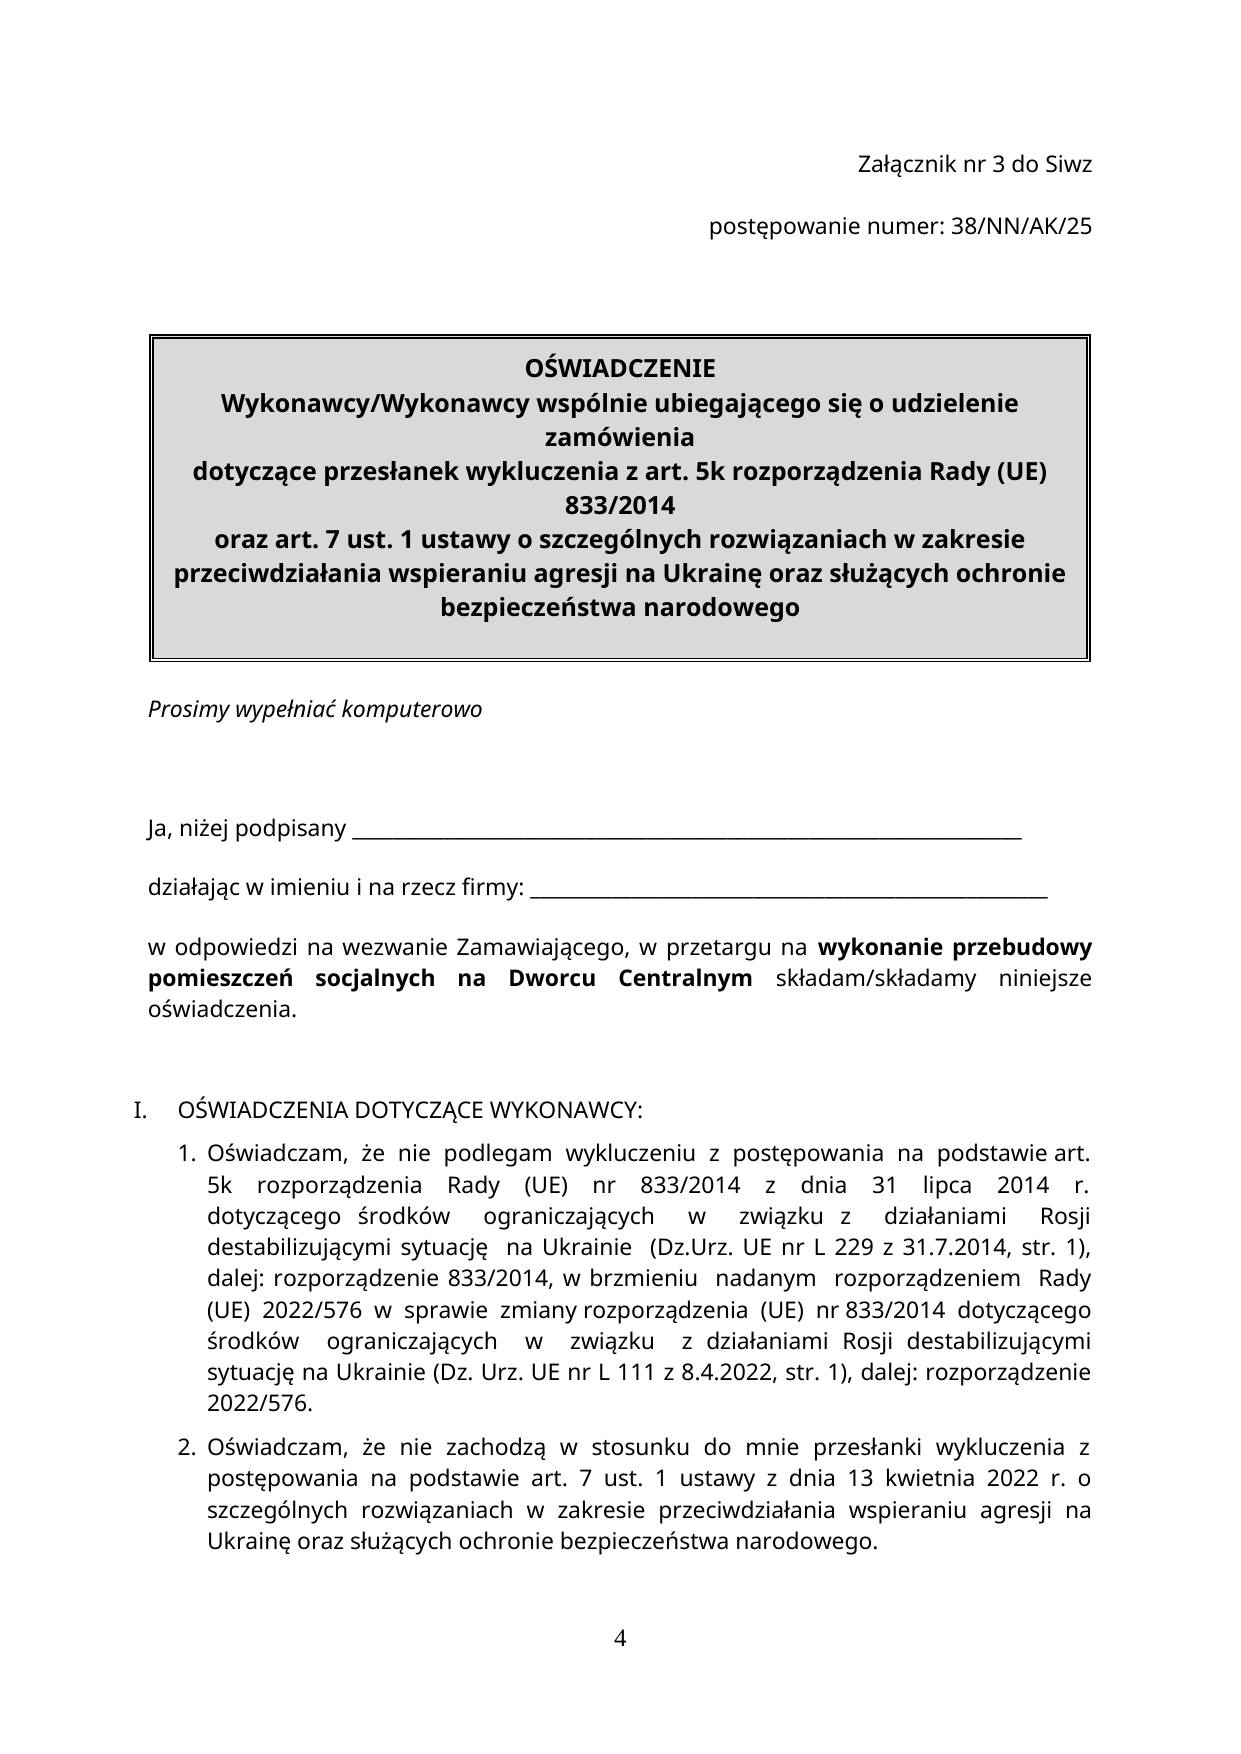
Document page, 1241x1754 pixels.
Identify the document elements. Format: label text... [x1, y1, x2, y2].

text działając w imieniu i na rzecz firmy: ___________________________________________________ [148, 871, 1092, 902]
text Ja, niżej podpisany __________________________________________________________________ [148, 812, 1092, 843]
text Prosimy wypełniać komputerowo [148, 693, 1092, 724]
list Oświadczam, że nie zachodzą w stosunku do mnie przesłanki wykluczenia z postępowania na podstawie art. 7 ust. 1 ustawy z dnia 13 kwietnia 2022 r. o szczególnych rozwiązaniach w zakresie przeciwdziałania wspieraniu agresji na Ukrainę oraz służących ochronie bezpieczeństwa narodowego. [177, 1431, 1092, 1556]
table_header OŚWIADCZENIE Wykonawcy/Wykonawcy wspólnie ubiegającego się o udzielenie zamówienia dotyczące przesłanek wykluczenia z art. 5k rozporządzenia Rady (UE) 833/2014 oraz art. 7 ust. 1 ustawy o szczególnych rozwiązaniach w zakresie przeciwdziałania wspieraniu agresji na Ukrainę oraz służących ochronie bezpieczeństwa narodowego [154, 339, 1086, 658]
list Oświadczam, że nie podlegam wykluczeniu z postępowania na podstawie art. 5k rozporządzenia Rady (UE) nr 833/2014 z dnia 31 lipca 2014 r. dotyczącego środków ograniczających w związku z działaniami Rosji destabilizującymi sytuację na Ukrainie (Dz.Urz. UE nr L 229 z 31.7.2014, str. 1), dalej: rozporządzenie 833/2014, w brzmieniu nadanym rozporządzeniem Rady (UE) 2022/576 w sprawie zmiany rozporządzenia (UE) nr 833/2014 dotyczącego środków ograniczających w związku z działaniami Rosji destabilizującymi sytuację na Ukrainie (Dz. Urz. UE nr L 111 z 8.4.2022, str. 1), dalej: rozporządzenie 2022/576. [177, 1137, 1092, 1418]
list OŚWIADCZENIA DOTYCZĄCE WYKONAWCY: [148, 1093, 1092, 1125]
text w odpowiedzi na wezwanie Zamawiającego, w przetargu na wykonanie przebudowy pomieszczeń socjalnych na Dworcu Centralnym składam/składamy niniejsze oświadczenia. [148, 931, 1092, 1024]
text Załącznik nr 3 do Siwz [148, 148, 1092, 179]
text postępowanie numer: 38/NN/AK/25 [148, 210, 1092, 241]
